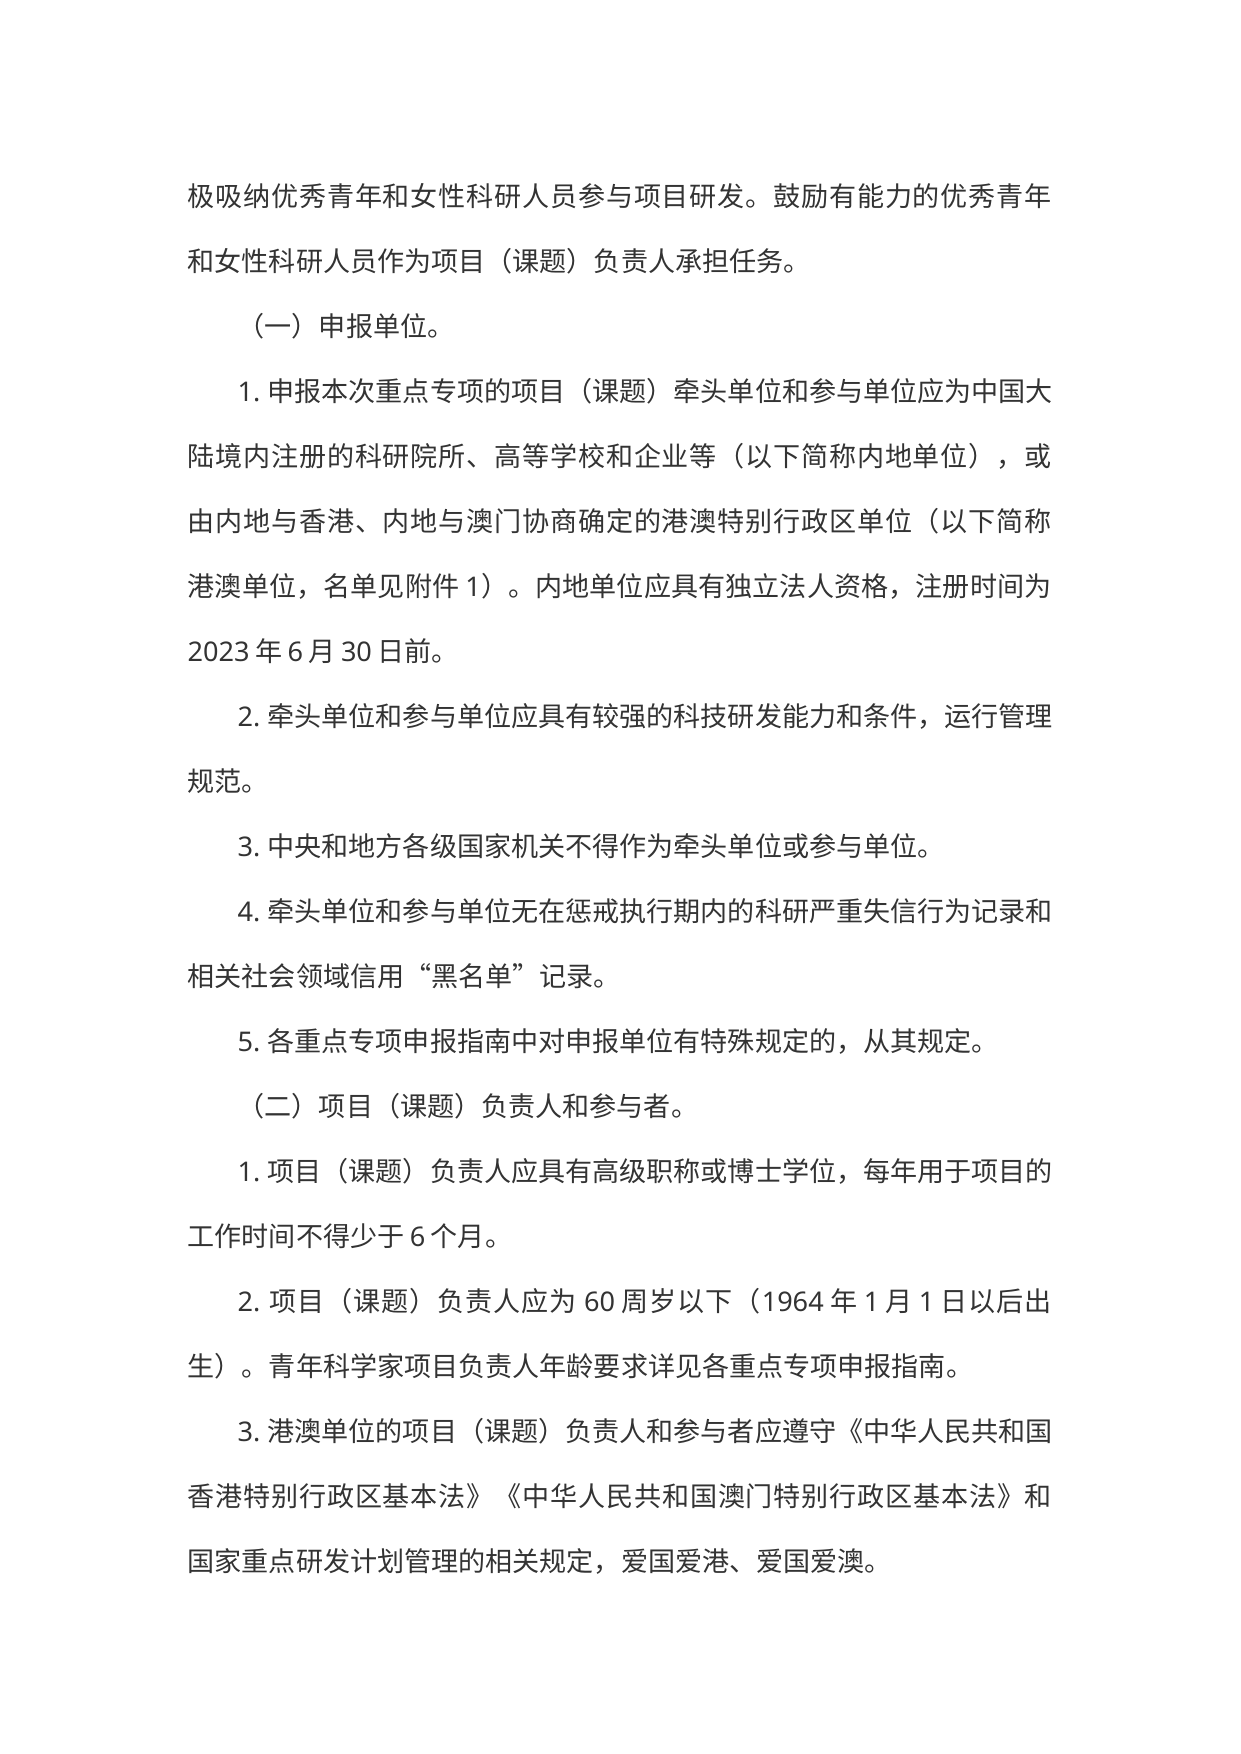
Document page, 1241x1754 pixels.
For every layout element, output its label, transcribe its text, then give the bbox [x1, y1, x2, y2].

text （二）项目（课题）负责人和参与者。 [187, 1072, 1053, 1137]
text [187, 162, 1053, 292]
text 3. 港澳单位的项目（课题）负责人和参与者应遵守《中华人民共和国香港特别行政区基本法》《中华人民共和国澳门特别行政区基本法》和国家重点研发计划管理的相关规定，爱国爱港、爱国爱澳。 [187, 1397, 1053, 1592]
text 5. 各重点专项申报指南中对申报单位有特殊规定的，从其规定。 [187, 1007, 1053, 1072]
text 3. 中央和地方各级国家机关不得作为牵头单位或参与单位。 [187, 812, 1053, 877]
text 2. 牵头单位和参与单位应具有较强的科技研发能力和条件，运行管理规范。 [187, 682, 1053, 812]
text 1. 项目（课题）负责人应具有高级职称或博士学位，每年用于项目的工作时间不得少于6个月。 [187, 1137, 1053, 1267]
text 2. 项目（课题）负责人应为60周岁以下（1964年1月1日以后出生）。青年科学家项目负责人年龄要求详见各重点专项申报指南。 [187, 1267, 1053, 1397]
text 4. 牵头单位和参与单位无在惩戒执行期内的科研严重失信行为记录和相关社会领域信用“黑名单”记录。 [187, 877, 1053, 1007]
text （一）申报单位。 [187, 292, 1053, 357]
text 1. 申报本次重点专项的项目（课题）牵头单位和参与单位应为中国大陆境内注册的科研院所、高等学校和企业等（以下简称内地单位），或由内地与香港、内地与澳门协商确定的港澳特别行政区单位（以下简称港澳单位，名单见附件1）。内地单位应具有独立法人资格，注册时间为2023年6月30日前。 [187, 357, 1053, 682]
